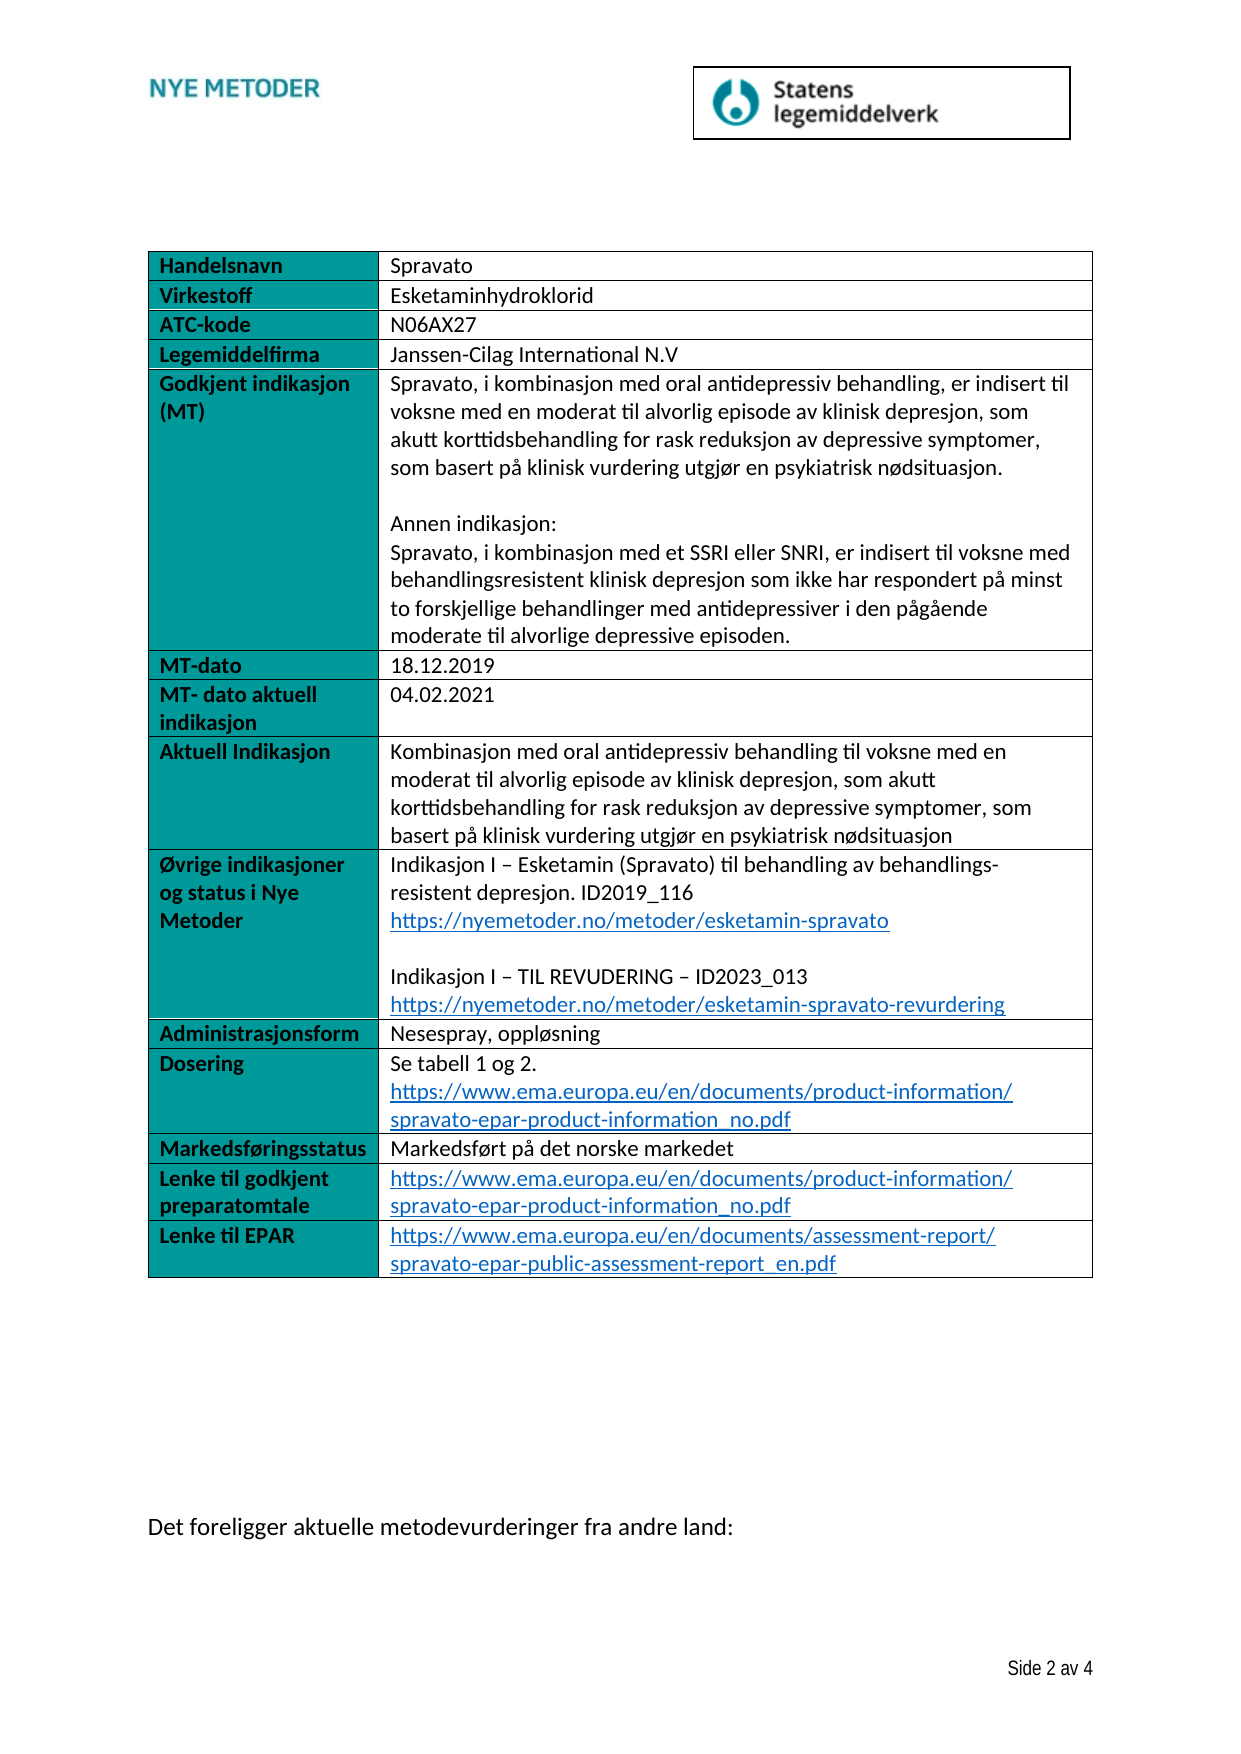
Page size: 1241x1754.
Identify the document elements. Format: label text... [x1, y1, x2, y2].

table_cell 04.02.2021 [379, 680, 1092, 736]
table_cell Se tabell 1 og 2. https://www.ema.europa.eu/en/documents/product-information/spravato-epar-product-information_no.pdf [379, 1049, 1092, 1133]
table_header Spravato [379, 252, 1092, 280]
table_cell Administrasjonsform [149, 1020, 378, 1048]
table_cell 18.12.2019 [379, 651, 1092, 679]
table_cell Øvrige indikasjoner og status i Nye Metoder [149, 850, 378, 1018]
table_cell ATC-kode [149, 311, 378, 339]
table_cell MT- dato aktuell indikasjon [149, 680, 378, 736]
table_cell Spravato, i kombinasjon med oral antidepressiv behandling, er indisert til voksne med en moderat til alvorlig episode av klinisk depresjon, som akutt korttidsbehandling for rask reduksjon av depressive symptomer, som basert på klinisk vurdering utgjør en psykiatrisk nødsituasjon. Annen indikasjon: Spravato, i kombinasjon med et SSRI eller SNRI, er indisert til voksne med behandlingsresistent klinisk depresjon som ikke har respondert på minst to forskjellige behandlinger med antidepressiver i den pågående moderate til alvorlige depressive episoden. [379, 370, 1092, 650]
table_cell Dosering [149, 1049, 378, 1133]
table_cell Kombinasjon med oral antidepressiv behandling til voksne med en moderat til alvorlig episode av klinisk depresjon, som akutt korttidsbehandling for rask reduksjon av depressive symptomer, som basert på klinisk vurdering utgjør en psykiatrisk nødsituasjon [379, 737, 1092, 849]
table_cell Aktuell Indikasjon [149, 737, 378, 849]
table_cell Lenke til EPAR [149, 1221, 378, 1277]
table_cell Nesespray, oppløsning [379, 1020, 1092, 1048]
table_cell N06AX27 [379, 311, 1092, 339]
table_cell Godkjent indikasjon (MT) [149, 370, 378, 650]
table_cell Legemiddelfirma [149, 340, 378, 368]
table_cell Esketaminhydroklorid [379, 281, 1092, 309]
table_cell Indikasjon I – Esketamin (Spravato) til behandling av behandlings-resistent depresjon. ID2019_116 https://nyemetoder.no/metoder/esketamin-spravato Indikasjon I – TIL REVUDERING – ID2023_013 https://nyemetoder.no/metoder/esketamin-spravato-revurdering [379, 850, 1092, 1018]
table_cell https://www.ema.europa.eu/en/documents/product-information/spravato-epar-product-information_no.pdf [379, 1164, 1092, 1220]
table_cell Janssen-Cilag International N.V [379, 340, 1092, 368]
picture [147, 73, 323, 105]
picture [708, 74, 944, 132]
table_cell Lenke til godkjent preparatomtale [149, 1164, 378, 1220]
table_cell Virkestoff [149, 281, 378, 309]
table_header Handelsnavn [149, 252, 378, 280]
table_cell https://www.ema.europa.eu/en/documents/assessment-report/spravato-epar-public-assessment-report_en.pdf [379, 1221, 1092, 1277]
table_cell Markedsført på det norske markedet [379, 1134, 1092, 1163]
table_cell MT-dato [149, 651, 378, 679]
text Det foreligger aktuelle metodevurderinger fra andre land: [148, 1511, 1093, 1541]
table_cell Markedsføringsstatus [149, 1134, 378, 1163]
